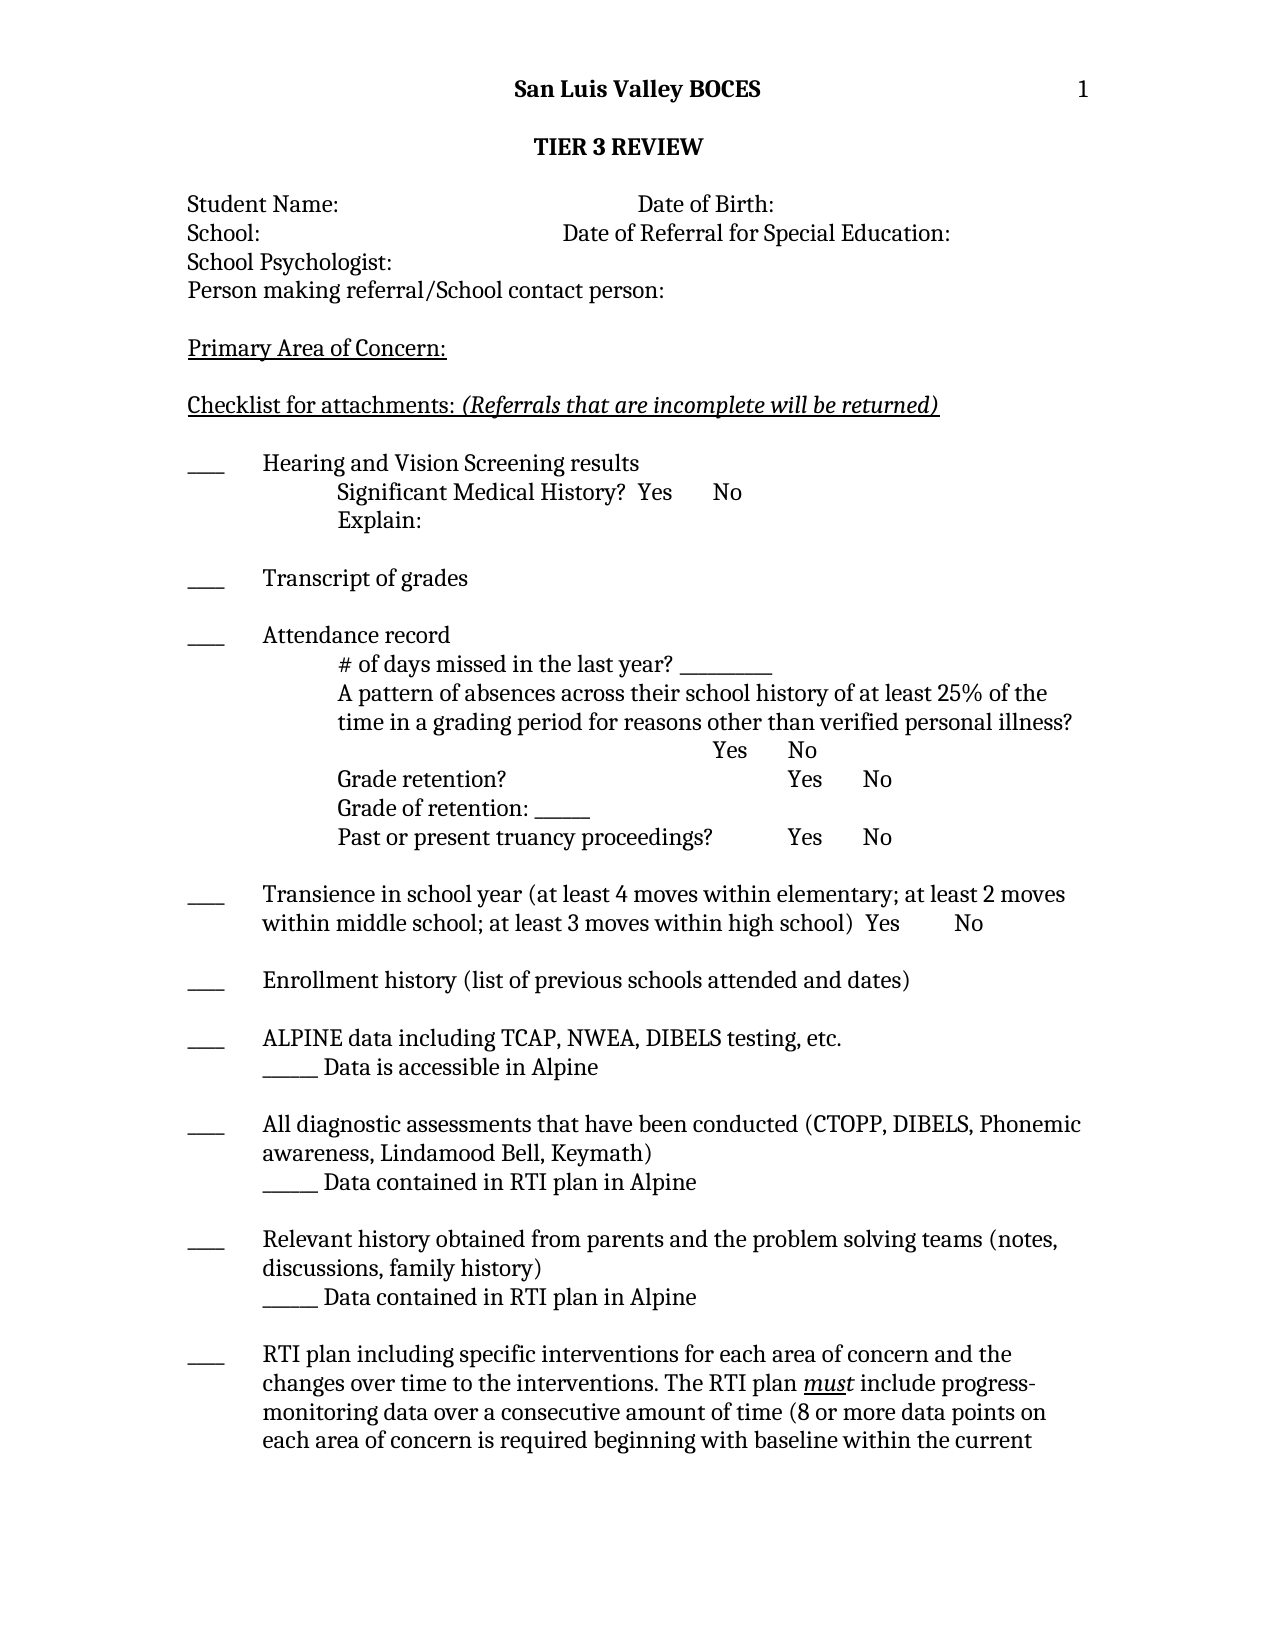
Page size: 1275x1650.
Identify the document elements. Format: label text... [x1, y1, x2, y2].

text Primary Area of Concern: [187, 334, 1087, 362]
text ____ Transience in school year (at least 4 moves within elementary; at least 2 moves within middle school; at least 3 moves within high school) Yes No [187, 880, 1087, 937]
text Explain: [262, 506, 1087, 535]
text A pattern of absences across their school history of at least 25% of the time in a grading period for reasons other than verified personal illness? Yes No [337, 679, 1087, 765]
text ____ Relevant history obtained from parents and the problem solving teams (notes, discussions, family history) [187, 1225, 1087, 1282]
text ____ Hearing and Vision Screening results [187, 449, 1087, 477]
text ____ ALPINE data including TCAP, NWEA, DIBELS testing, etc. [187, 1024, 1087, 1052]
text ____ Enrollment history (list of previous schools attended and dates) [187, 966, 1087, 995]
text Past or present truancy proceedings? Yes No [187, 822, 1087, 851]
text Grade of retention: ______ [262, 794, 1087, 822]
text Student Name: Date of Birth: [187, 190, 1087, 219]
text Significant Medical History? Yes No [262, 477, 1087, 506]
text ______ Data contained in RTI plan in Alpine [187, 1167, 1087, 1196]
text School: Date of Referral for Special Education: [187, 219, 1087, 247]
text ____ Transcript of grades [187, 564, 1087, 592]
text # of days missed in the last year? __________ [262, 650, 1087, 679]
text ____ Attendance record [187, 621, 1087, 650]
text ____ All diagnostic assessments that have been conducted (CTOPP, DIBELS, Phonemic awareness, Lindamood Bell, Keymath) [187, 1110, 1087, 1167]
text School Psychologist: [187, 247, 1087, 276]
text Checklist for attachments: (Referrals that are incomplete will be returned) [187, 391, 1087, 420]
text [187, 1340, 1087, 1455]
text Person making referral/School contact person: [187, 276, 1087, 305]
text ______ Data is accessible in Alpine [187, 1052, 1087, 1081]
text ______ Data contained in RTI plan in Alpine [187, 1282, 1087, 1311]
text Grade retention? Yes No [187, 765, 1087, 794]
